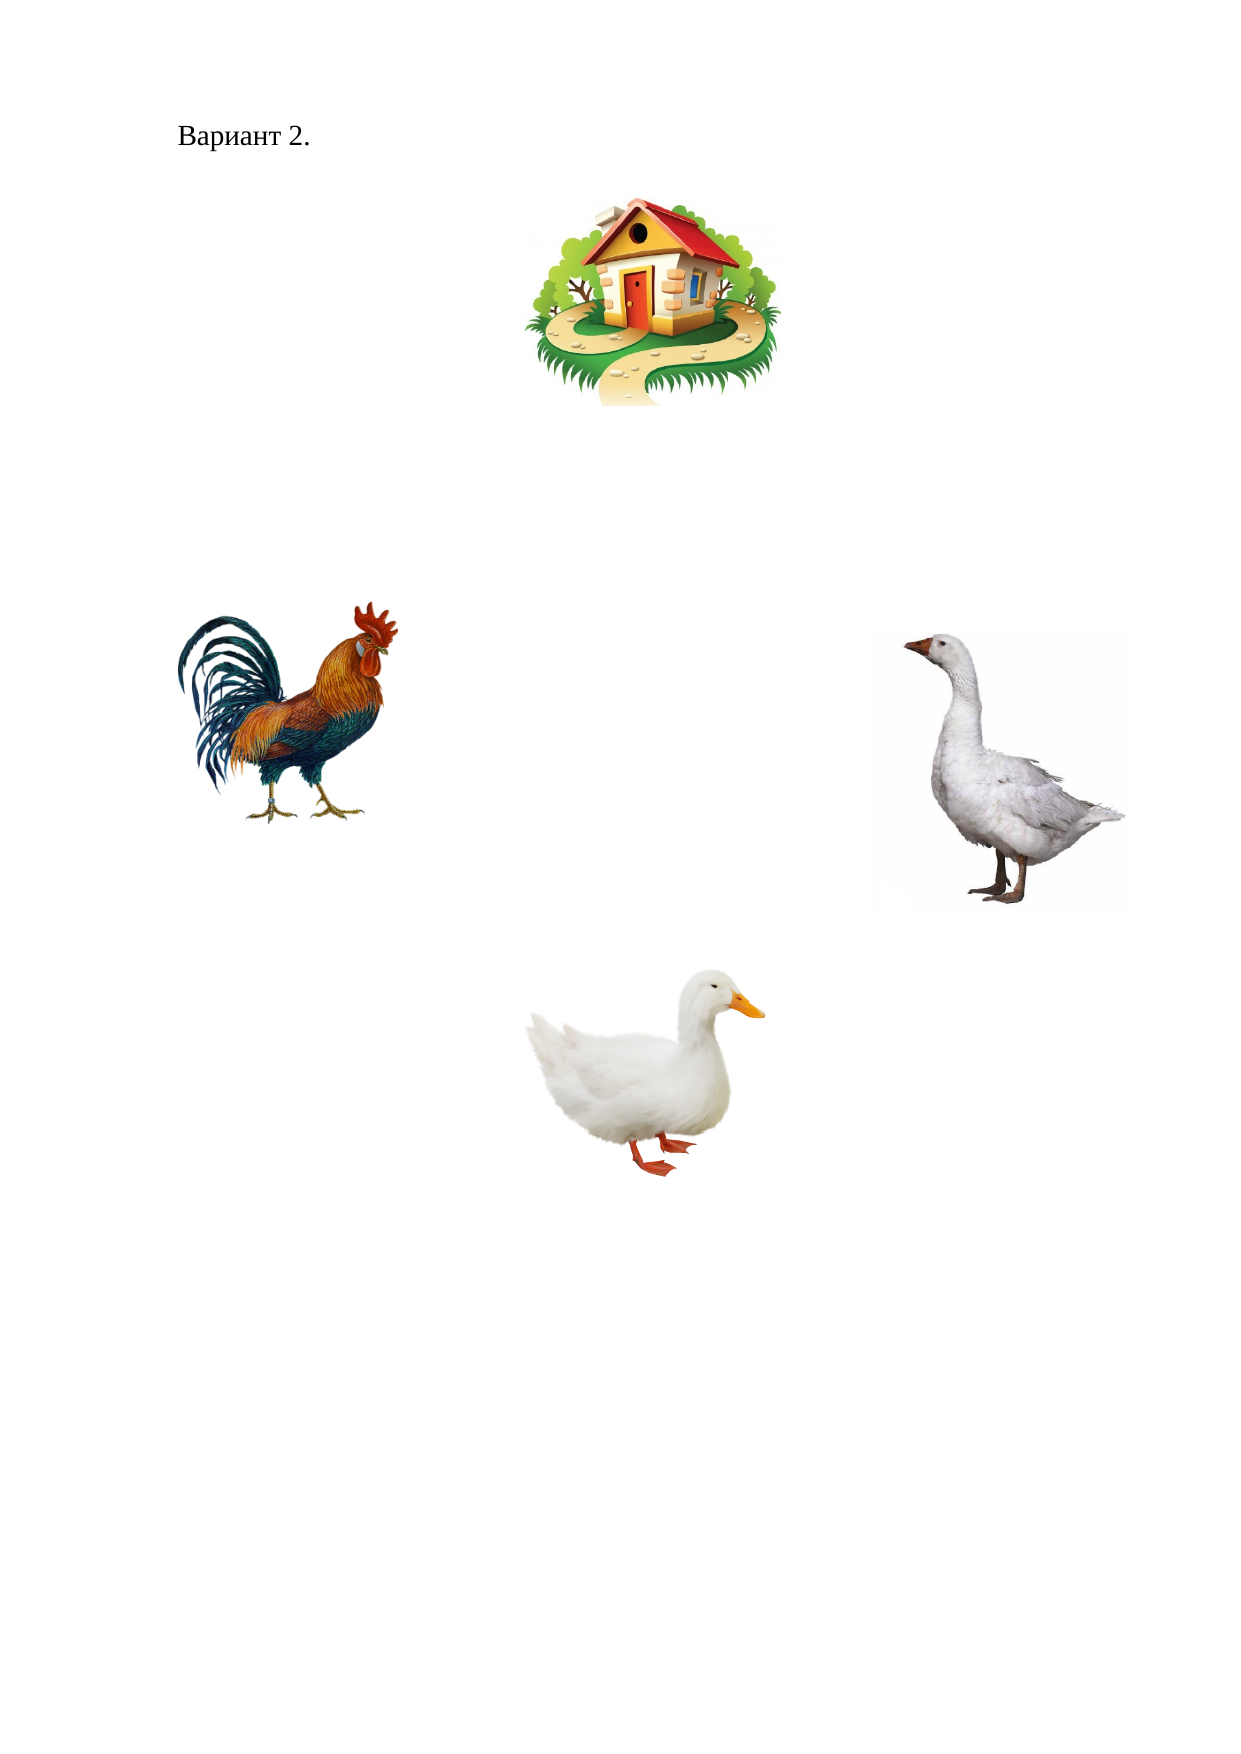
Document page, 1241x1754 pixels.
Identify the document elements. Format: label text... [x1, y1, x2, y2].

picture [519, 965, 769, 1185]
table_cell [505, 517, 783, 1296]
table_header [166, 171, 1139, 517]
picture [524, 198, 781, 406]
table_cell [166, 517, 505, 1296]
text Вариант 2. [177, 118, 1152, 152]
picture [177, 601, 399, 824]
table_cell [783, 517, 1139, 1296]
picture [872, 629, 1129, 914]
